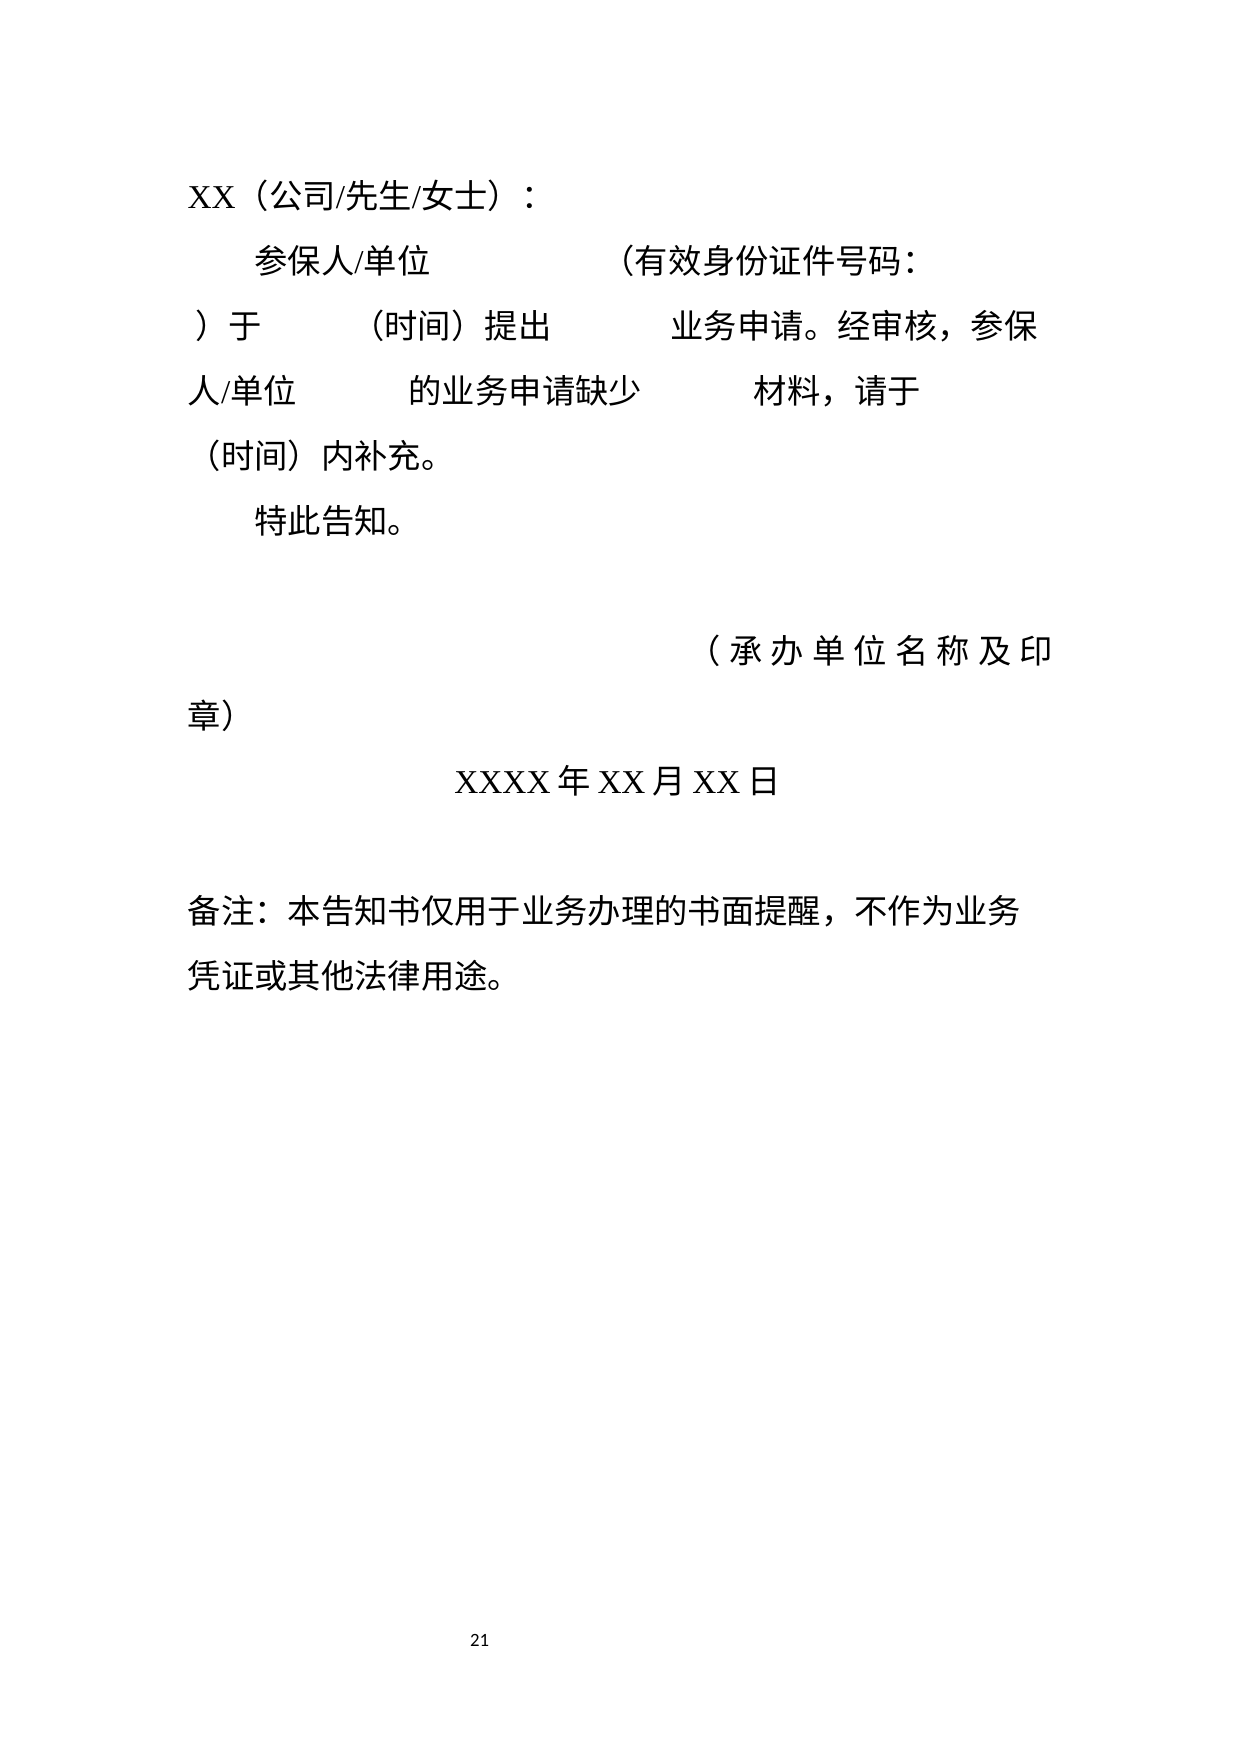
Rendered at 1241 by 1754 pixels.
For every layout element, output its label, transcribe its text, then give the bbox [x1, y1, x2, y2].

text 参保人/单位 （有效身份证件号码： ）于 （时间）提出 业务申请。经审核，参保人/单位 的业务申请缺少 材料，请于 （时间）内补充。 [187, 227, 1053, 487]
text 备注：本告知书仅用于业务办理的书面提醒，不作为业务凭证或其他法律用途。 [187, 877, 1053, 1007]
text XX（公司/先生/女士）： [187, 162, 1053, 227]
text 特此告知。 [187, 487, 1053, 552]
text （承办单位名称及印章） [187, 617, 1053, 747]
text XXXX年XX月XX日 [187, 747, 1053, 812]
